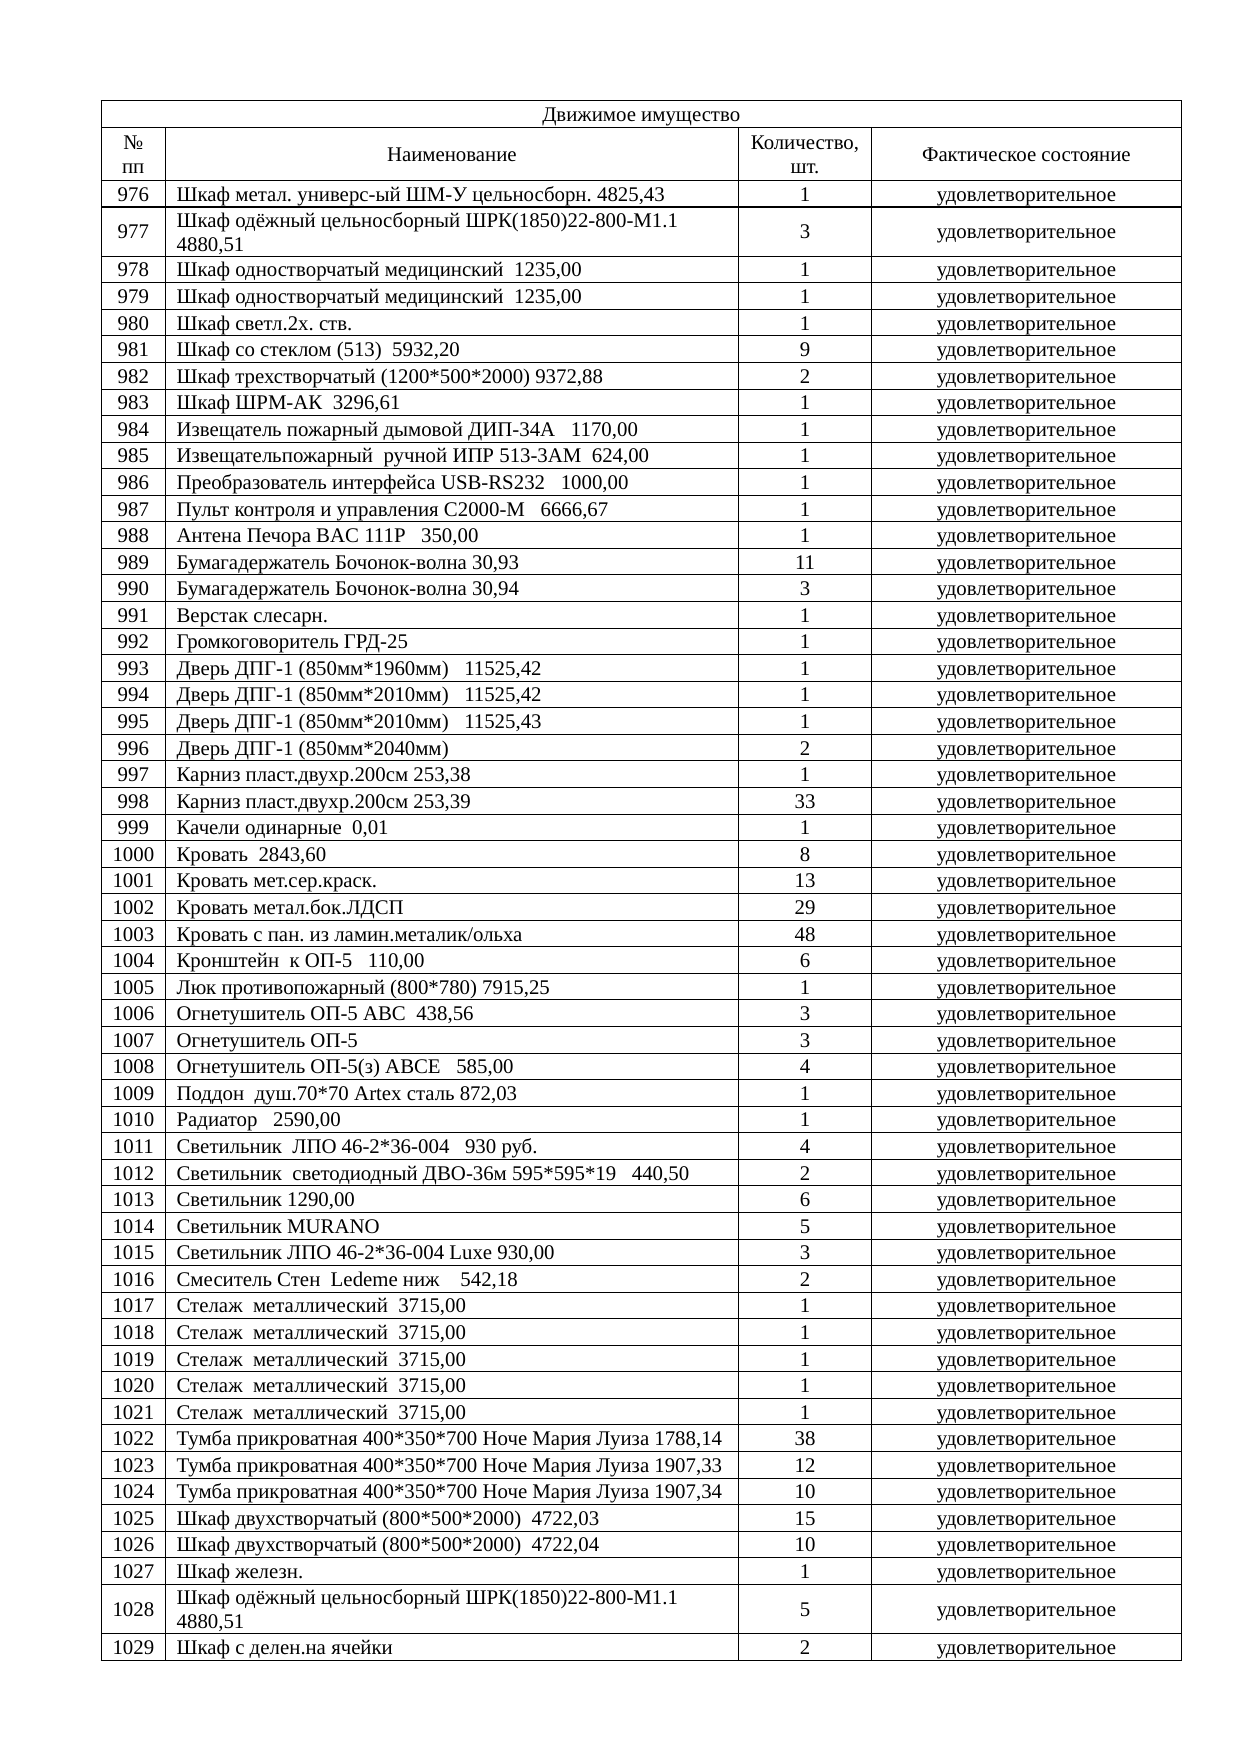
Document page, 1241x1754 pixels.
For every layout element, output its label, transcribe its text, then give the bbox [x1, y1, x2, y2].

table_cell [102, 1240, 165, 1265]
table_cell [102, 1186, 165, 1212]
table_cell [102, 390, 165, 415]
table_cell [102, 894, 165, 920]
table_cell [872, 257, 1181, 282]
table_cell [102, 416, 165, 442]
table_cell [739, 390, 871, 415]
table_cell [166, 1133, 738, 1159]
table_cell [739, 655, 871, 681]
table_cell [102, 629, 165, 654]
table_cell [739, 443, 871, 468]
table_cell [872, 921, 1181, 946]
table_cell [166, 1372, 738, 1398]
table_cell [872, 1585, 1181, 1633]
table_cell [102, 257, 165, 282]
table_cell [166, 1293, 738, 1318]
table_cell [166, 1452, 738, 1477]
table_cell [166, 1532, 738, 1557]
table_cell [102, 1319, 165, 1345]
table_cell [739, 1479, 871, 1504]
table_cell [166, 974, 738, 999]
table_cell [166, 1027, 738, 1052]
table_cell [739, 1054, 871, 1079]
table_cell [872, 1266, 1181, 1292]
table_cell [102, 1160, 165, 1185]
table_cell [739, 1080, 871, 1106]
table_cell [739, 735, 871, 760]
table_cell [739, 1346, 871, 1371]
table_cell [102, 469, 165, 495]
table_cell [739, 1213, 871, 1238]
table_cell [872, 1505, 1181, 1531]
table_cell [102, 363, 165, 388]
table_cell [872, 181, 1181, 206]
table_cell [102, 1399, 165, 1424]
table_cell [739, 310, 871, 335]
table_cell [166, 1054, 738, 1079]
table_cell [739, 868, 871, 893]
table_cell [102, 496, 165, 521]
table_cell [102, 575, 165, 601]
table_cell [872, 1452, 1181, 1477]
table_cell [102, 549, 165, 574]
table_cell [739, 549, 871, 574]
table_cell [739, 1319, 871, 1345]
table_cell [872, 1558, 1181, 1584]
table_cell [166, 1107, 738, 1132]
table_cell Количество, шт. [739, 128, 871, 180]
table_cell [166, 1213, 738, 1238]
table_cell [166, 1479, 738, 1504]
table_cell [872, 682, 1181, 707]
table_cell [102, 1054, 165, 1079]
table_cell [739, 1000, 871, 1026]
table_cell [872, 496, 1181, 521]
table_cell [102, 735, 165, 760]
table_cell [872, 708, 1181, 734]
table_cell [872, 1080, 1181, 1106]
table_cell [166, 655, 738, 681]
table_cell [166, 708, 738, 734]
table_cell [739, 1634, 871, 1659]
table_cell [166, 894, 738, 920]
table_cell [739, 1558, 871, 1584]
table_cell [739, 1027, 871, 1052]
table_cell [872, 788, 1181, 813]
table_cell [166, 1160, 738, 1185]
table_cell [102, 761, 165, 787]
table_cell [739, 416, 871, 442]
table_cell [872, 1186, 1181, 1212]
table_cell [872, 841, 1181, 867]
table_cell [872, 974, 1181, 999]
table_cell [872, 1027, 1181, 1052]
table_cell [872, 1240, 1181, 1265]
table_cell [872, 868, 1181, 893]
table_cell Фактическое состояние [872, 128, 1181, 180]
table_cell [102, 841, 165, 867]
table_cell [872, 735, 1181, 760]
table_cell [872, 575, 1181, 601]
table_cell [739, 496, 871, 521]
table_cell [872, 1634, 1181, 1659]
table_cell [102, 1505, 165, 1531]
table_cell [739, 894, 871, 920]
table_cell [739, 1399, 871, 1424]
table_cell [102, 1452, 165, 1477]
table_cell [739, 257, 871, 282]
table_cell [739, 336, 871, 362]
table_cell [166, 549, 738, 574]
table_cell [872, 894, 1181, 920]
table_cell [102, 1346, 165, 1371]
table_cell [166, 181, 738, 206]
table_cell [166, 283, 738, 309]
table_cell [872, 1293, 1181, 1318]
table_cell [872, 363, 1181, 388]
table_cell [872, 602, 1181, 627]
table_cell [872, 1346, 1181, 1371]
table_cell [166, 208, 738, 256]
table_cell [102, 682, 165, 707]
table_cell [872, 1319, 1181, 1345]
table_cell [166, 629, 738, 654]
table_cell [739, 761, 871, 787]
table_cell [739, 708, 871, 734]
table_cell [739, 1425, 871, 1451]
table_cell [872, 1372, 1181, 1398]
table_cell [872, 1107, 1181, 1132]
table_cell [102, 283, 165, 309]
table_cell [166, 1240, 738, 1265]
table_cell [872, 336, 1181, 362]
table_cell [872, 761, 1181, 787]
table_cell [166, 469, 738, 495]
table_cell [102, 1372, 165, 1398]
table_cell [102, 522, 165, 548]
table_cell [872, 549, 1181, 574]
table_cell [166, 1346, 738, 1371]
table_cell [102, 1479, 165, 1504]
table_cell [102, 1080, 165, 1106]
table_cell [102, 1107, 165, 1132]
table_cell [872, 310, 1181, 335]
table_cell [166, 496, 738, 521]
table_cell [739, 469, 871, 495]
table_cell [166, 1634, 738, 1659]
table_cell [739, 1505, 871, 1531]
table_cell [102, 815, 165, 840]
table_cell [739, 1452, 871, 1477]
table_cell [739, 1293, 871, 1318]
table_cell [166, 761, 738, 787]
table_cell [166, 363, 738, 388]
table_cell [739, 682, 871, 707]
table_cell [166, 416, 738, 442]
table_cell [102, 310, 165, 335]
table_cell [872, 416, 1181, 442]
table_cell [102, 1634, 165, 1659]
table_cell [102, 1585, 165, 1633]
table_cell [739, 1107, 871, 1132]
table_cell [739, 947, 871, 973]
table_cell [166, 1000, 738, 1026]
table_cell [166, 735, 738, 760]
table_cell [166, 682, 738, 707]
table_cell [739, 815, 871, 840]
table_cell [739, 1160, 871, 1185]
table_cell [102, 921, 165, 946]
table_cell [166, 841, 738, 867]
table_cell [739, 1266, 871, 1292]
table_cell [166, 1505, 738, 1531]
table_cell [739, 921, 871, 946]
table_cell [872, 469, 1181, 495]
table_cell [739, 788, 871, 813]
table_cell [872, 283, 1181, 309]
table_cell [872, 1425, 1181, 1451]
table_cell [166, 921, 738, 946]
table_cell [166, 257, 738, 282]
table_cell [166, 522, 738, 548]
table_cell № пп [102, 128, 165, 180]
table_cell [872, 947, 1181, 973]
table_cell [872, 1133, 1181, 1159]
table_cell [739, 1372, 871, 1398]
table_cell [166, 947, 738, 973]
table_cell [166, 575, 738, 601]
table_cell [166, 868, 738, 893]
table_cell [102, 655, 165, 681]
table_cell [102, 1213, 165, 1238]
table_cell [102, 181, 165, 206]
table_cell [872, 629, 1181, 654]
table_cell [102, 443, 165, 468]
table_cell Наименование [166, 128, 738, 180]
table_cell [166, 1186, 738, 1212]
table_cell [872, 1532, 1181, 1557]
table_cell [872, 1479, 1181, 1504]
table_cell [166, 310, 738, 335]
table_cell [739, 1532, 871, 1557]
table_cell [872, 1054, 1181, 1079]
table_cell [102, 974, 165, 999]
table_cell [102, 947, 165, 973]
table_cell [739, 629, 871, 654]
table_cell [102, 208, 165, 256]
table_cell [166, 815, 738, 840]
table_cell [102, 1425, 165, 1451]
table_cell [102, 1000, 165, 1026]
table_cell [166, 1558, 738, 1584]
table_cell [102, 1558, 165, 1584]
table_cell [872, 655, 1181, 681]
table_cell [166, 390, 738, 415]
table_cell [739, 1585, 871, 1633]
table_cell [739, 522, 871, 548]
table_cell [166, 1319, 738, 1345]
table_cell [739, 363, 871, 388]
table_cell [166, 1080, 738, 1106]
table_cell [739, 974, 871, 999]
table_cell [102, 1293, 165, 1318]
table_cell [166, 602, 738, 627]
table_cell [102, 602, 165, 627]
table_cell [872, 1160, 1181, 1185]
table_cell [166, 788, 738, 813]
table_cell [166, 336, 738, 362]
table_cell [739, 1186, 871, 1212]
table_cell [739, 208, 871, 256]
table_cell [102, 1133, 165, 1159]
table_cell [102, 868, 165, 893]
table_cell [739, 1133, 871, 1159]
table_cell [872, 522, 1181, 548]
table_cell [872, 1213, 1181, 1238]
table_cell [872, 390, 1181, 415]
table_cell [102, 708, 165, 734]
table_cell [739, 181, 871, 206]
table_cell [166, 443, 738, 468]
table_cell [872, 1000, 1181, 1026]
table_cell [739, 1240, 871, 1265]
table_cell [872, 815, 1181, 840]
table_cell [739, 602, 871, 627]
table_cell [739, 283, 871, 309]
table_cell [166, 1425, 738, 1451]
table_header Движимое имущество [102, 101, 1181, 127]
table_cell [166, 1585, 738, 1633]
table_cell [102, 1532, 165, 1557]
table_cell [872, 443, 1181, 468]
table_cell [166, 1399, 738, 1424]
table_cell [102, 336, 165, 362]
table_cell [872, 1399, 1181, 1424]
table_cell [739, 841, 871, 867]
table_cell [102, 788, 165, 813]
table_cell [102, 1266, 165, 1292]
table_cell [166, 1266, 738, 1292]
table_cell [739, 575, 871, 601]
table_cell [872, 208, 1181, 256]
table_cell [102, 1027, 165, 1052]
